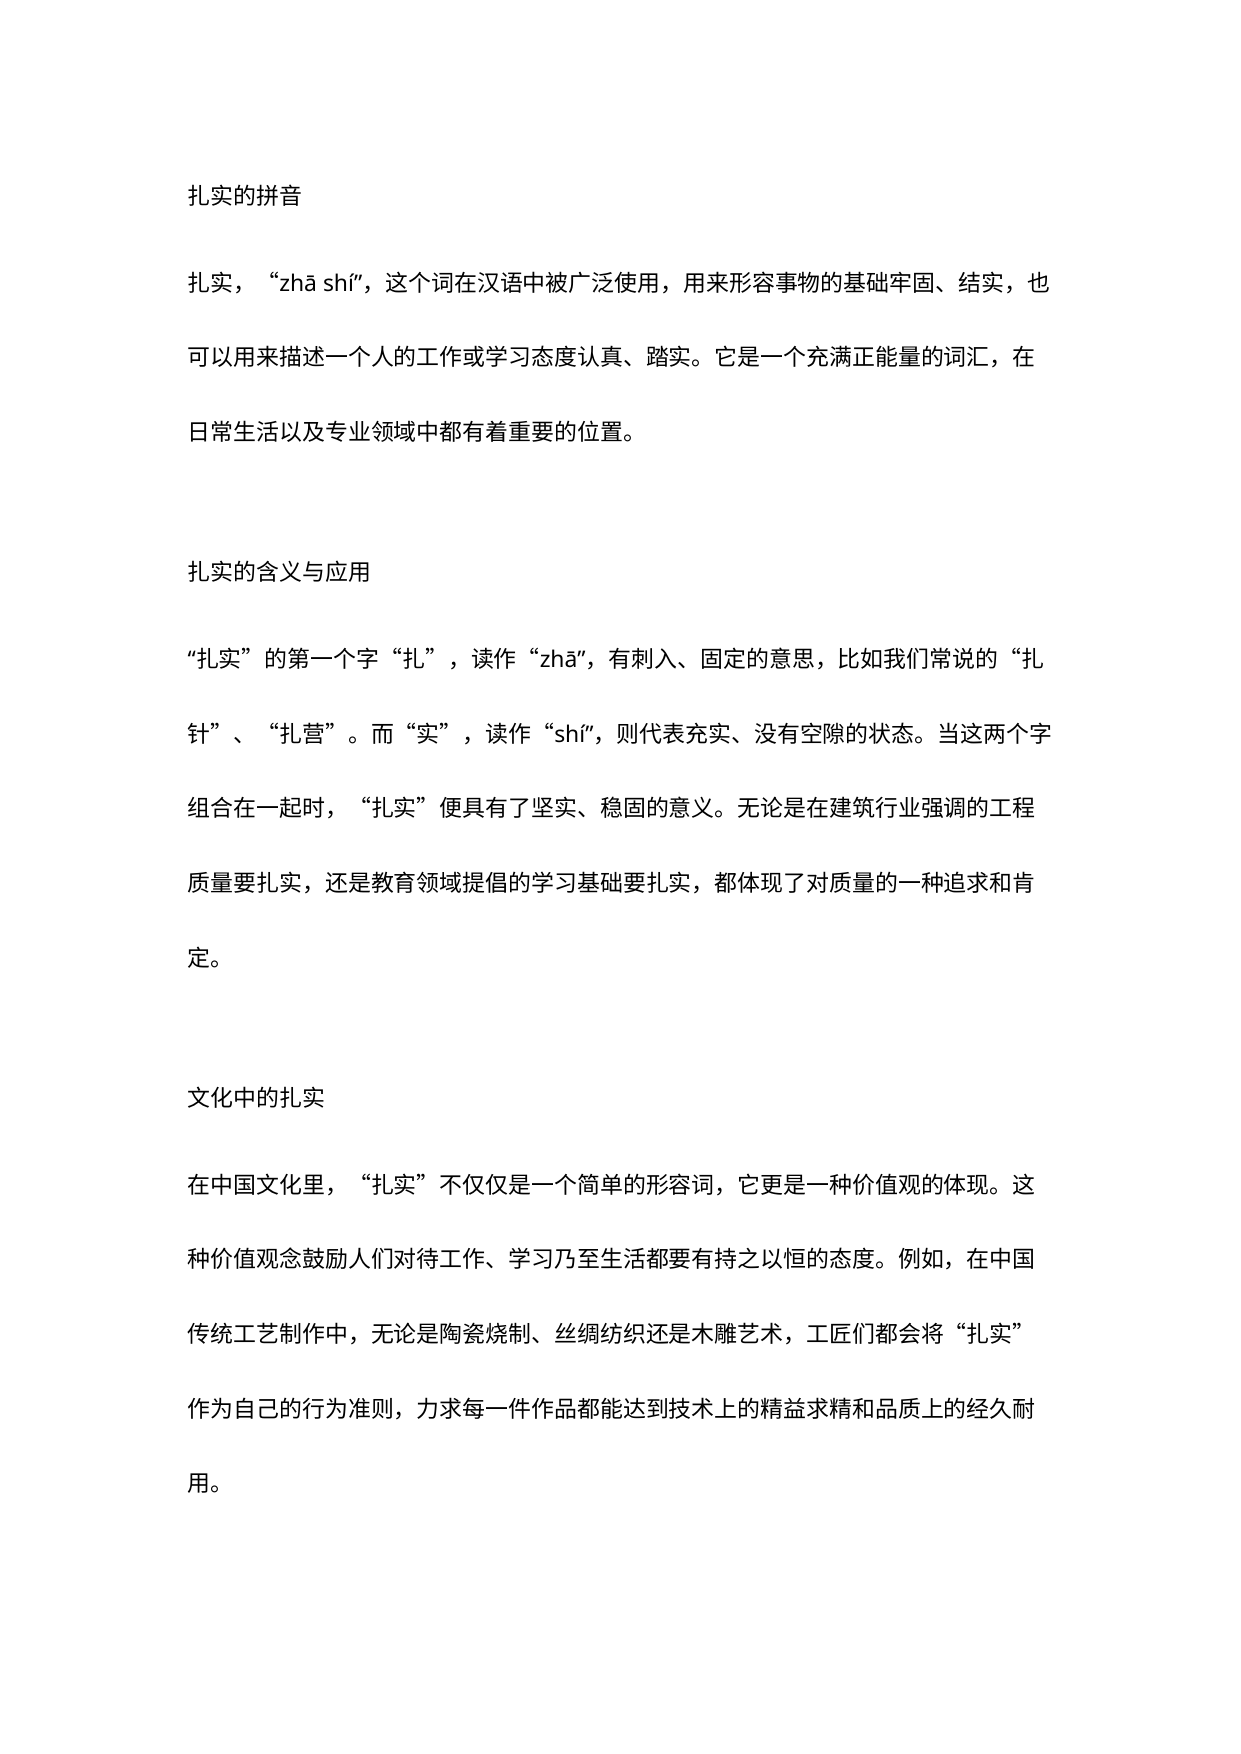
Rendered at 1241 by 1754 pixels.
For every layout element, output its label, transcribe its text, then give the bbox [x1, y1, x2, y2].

text “扎实”的第一个字“扎”，读作“zhā”，有刺入、固定的意思，比如我们常说的“扎针”、“扎营”。而“实”，读作“shí”，则代表充实、没有空隙的状态。当这两个字组合在一起时，“扎实”便具有了坚实、稳固的意义。无论是在建筑行业强调的工程质量要扎实，还是教育领域提倡的学习基础要扎实，都体现了对质量的一种追求和肯定。 [187, 625, 1053, 989]
text 扎实的拼音 [187, 162, 1053, 227]
text 在中国文化里，“扎实”不仅仅是一个简单的形容词，它更是一种价值观的体现。这种价值观念鼓励人们对待工作、学习乃至生活都要有持之以恒的态度。例如，在中国传统工艺制作中，无论是陶瓷烧制、丝绸纺织还是木雕艺术，工匠们都会将“扎实”作为自己的行为准则，力求每一件作品都能达到技术上的精益求精和品质上的经久耐用。 [187, 1151, 1053, 1514]
text 扎实，“zhā shí”，这个词在汉语中被广泛使用，用来形容事物的基础牢固、结实，也可以用来描述一个人的工作或学习态度认真、踏实。它是一个充满正能量的词汇，在日常生活以及专业领域中都有着重要的位置。 [187, 248, 1053, 463]
text 扎实的含义与应用 [187, 538, 1053, 603]
text 文化中的扎实 [187, 1064, 1053, 1129]
